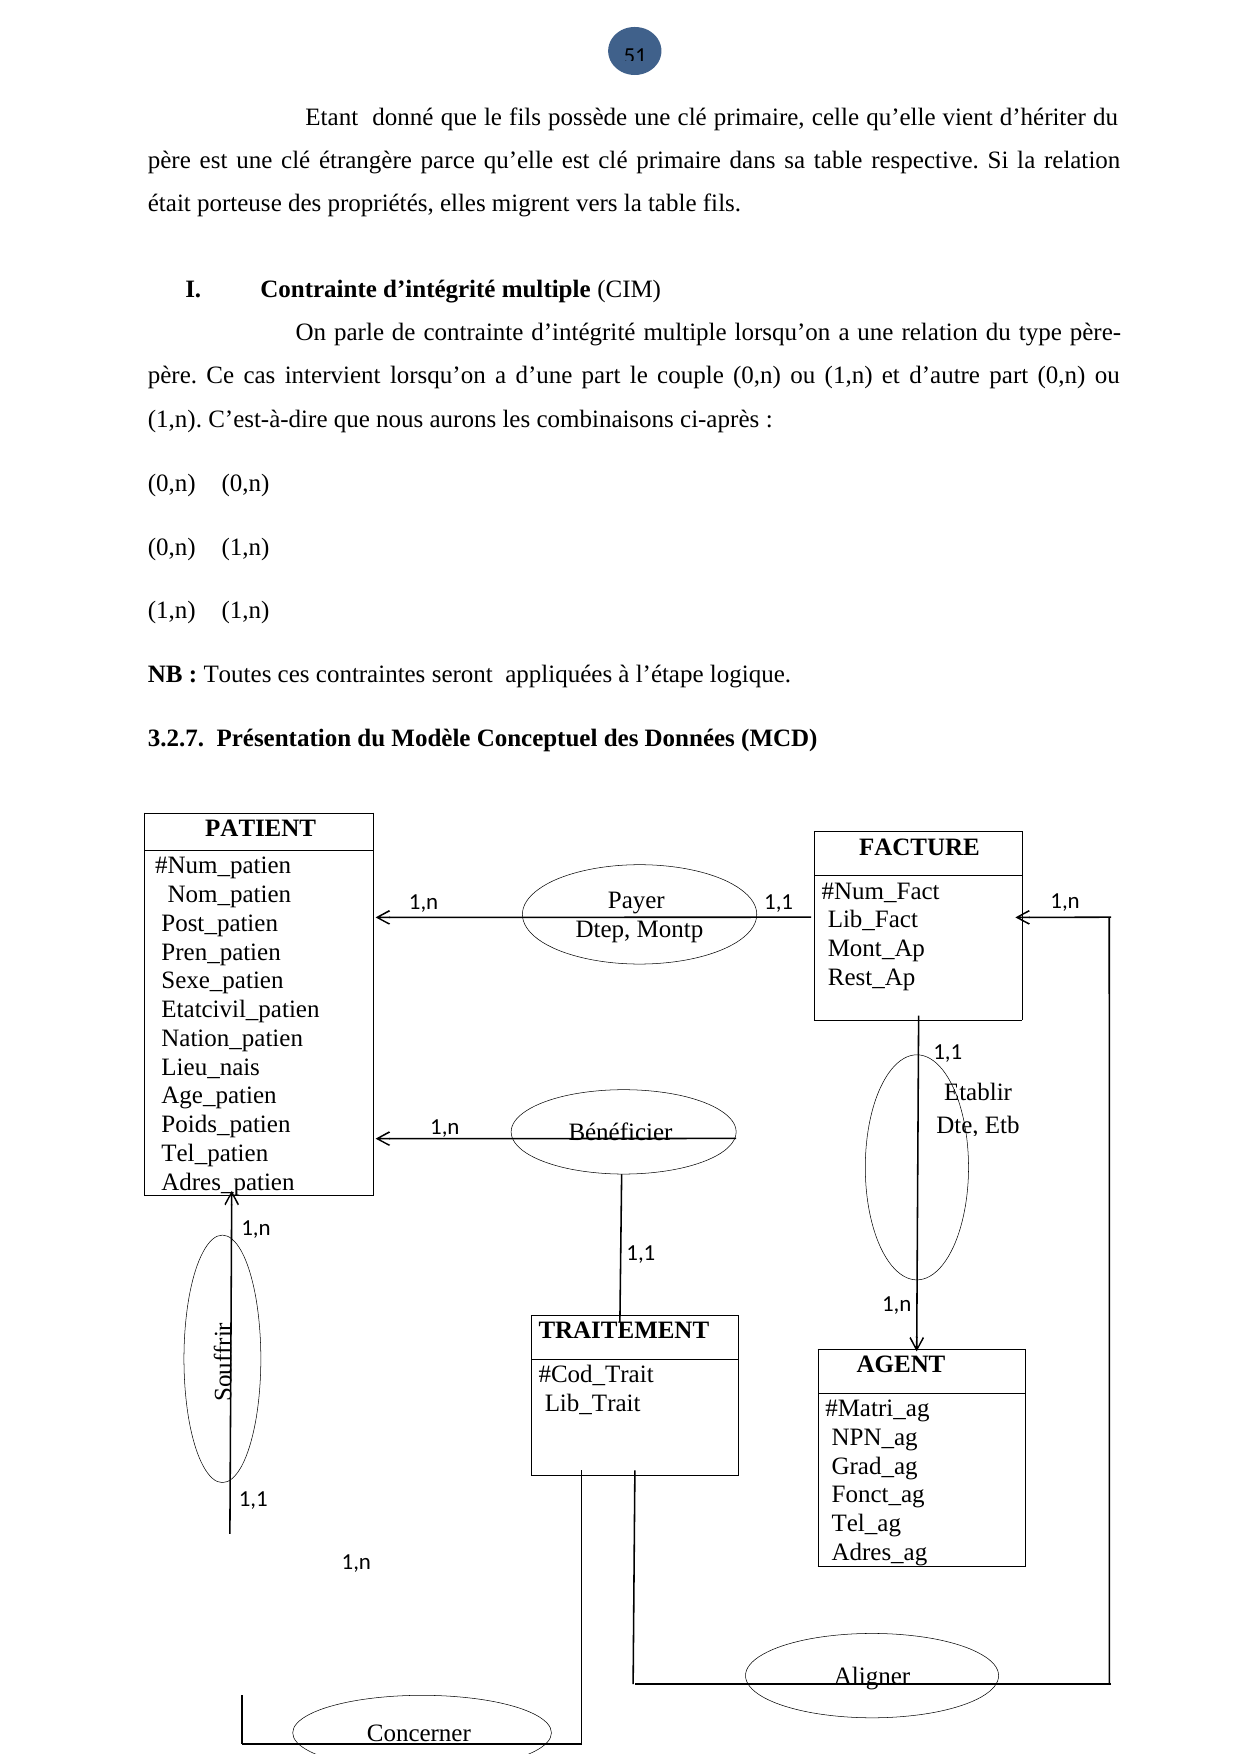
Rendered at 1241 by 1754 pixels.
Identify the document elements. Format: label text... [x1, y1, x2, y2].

text Etant donné que le fils possède une clé primaire, celle qu’elle vient d’hériter du père est une clé étrangère parce qu’elle est clé primaire dans sa table respective. Si la relation était porteuse des propriétés, elles migrent vers la table fils. [148, 102, 1122, 217]
table_cell #Matri_ag NPN_ag Grad_ag Fonct_ag Tel_ag Adres_ag [819, 1394, 1025, 1566]
table_header AGENT [819, 1350, 1025, 1393]
table_header PATIENT [145, 814, 373, 850]
table_cell #Num_Fact Lib_Fact Mont_Ap Rest_Ap [815, 876, 1022, 1019]
text On parle de contrainte d’intégrité multiple lorsqu’on a une relation du type père-père. Ce cas intervient lorsqu’on a d’une part le couple (0,n) ou (1,n) et d’autre part (0,n) ou (1,n). C’est-à-dire que nous aurons les combinaisons ci-après : [148, 317, 1122, 432]
text NB : Toutes ces contraintes seront appliquées à l’étape logique. [148, 659, 1122, 688]
text (0,n) (0,n) [148, 468, 1122, 496]
table_header FACTURE [815, 832, 1022, 875]
subtitle 3.2.7. Présentation du Modèle Conceptuel des Données (MCD) [148, 723, 1122, 752]
list Contrainte d’intégrité multiple (CIM) [185, 274, 1122, 303]
text (0,n) (1,n) [148, 532, 1122, 560]
table_cell #Cod_Trait Lib_Trait [532, 1360, 738, 1474]
table_cell #Num_patien Nom_patien Post_patien Pren_patien Sexe_patien Etatcivil_patien Nation_patien Lieu_nais Age_patien Poids_patien Tel_patien Adres_patien [145, 851, 373, 1195]
text (1,n) (1,n) [148, 596, 1122, 624]
table_header TRAITEMENT [532, 1316, 738, 1359]
